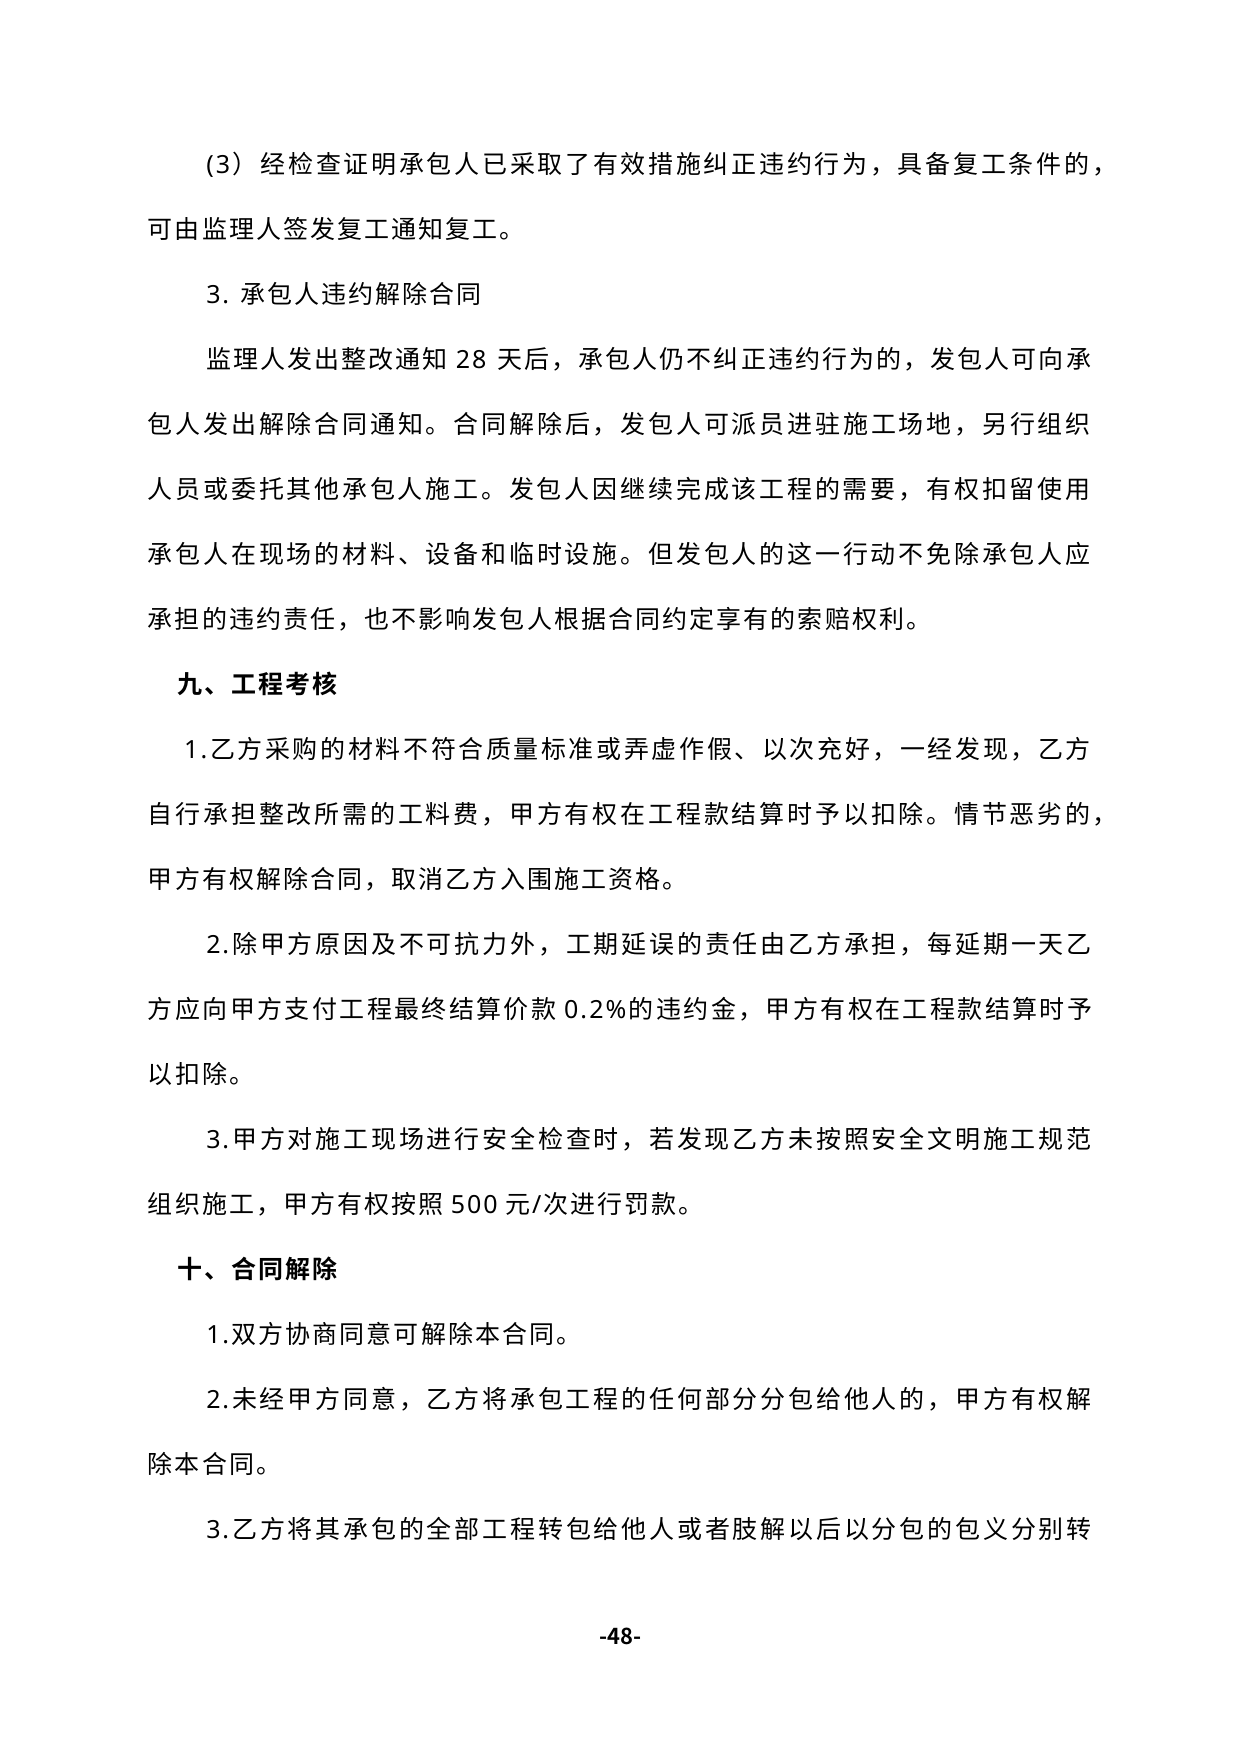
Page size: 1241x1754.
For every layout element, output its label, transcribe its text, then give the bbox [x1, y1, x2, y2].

text 3. 承包人违约解除合同 [148, 260, 1092, 325]
text 2.未经甲方同意，乙方将承包工程的任何部分分包给他人的，甲方有权解除本合同。 [148, 1365, 1092, 1495]
text 十、合同解除 [148, 1235, 1092, 1300]
text 1.双方协商同意可解除本合同。 [148, 1300, 1092, 1365]
text 九、工程考核 [148, 650, 1092, 715]
text 1.乙方采购的材料不符合质量标准或弄虚作假、以次充好，一经发现，乙方自行承担整改所需的工料费，甲方有权在工程款结算时予以扣除。情节恶劣的，甲方有权解除合同，取消乙方入围施工资格。 [148, 715, 1092, 910]
text 3.甲方对施工现场进行安全检查时，若发现乙方未按照安全文明施工规范组织施工，甲方有权按照500元/次进行罚款。 [148, 1105, 1092, 1235]
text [148, 1495, 1092, 1560]
text 2.除甲方原因及不可抗力外，工期延误的责任由乙方承担，每延期一天乙方应向甲方支付工程最终结算价款0.2%的违约金，甲方有权在工程款结算时予以扣除。 [148, 910, 1092, 1105]
text (3）经检查证明承包人已采取了有效措施纠正违约行为，具备复工条件的，可由监理人签发复工通知复工。 [148, 130, 1092, 260]
text 监理人发出整改通知28 天后，承包人仍不纠正违约行为的，发包人可向承包人发出解除合同通知。合同解除后，发包人可派员进驻施工场地，另行组织人员或委托其他承包人施工。发包人因继续完成该工程的需要，有权扣留使用承包人在现场的材料、设备和临时设施。但发包人的这一行动不免除承包人应承担的违约责任，也不影响发包人根据合同约定享有的索赔权利。 [148, 325, 1092, 650]
